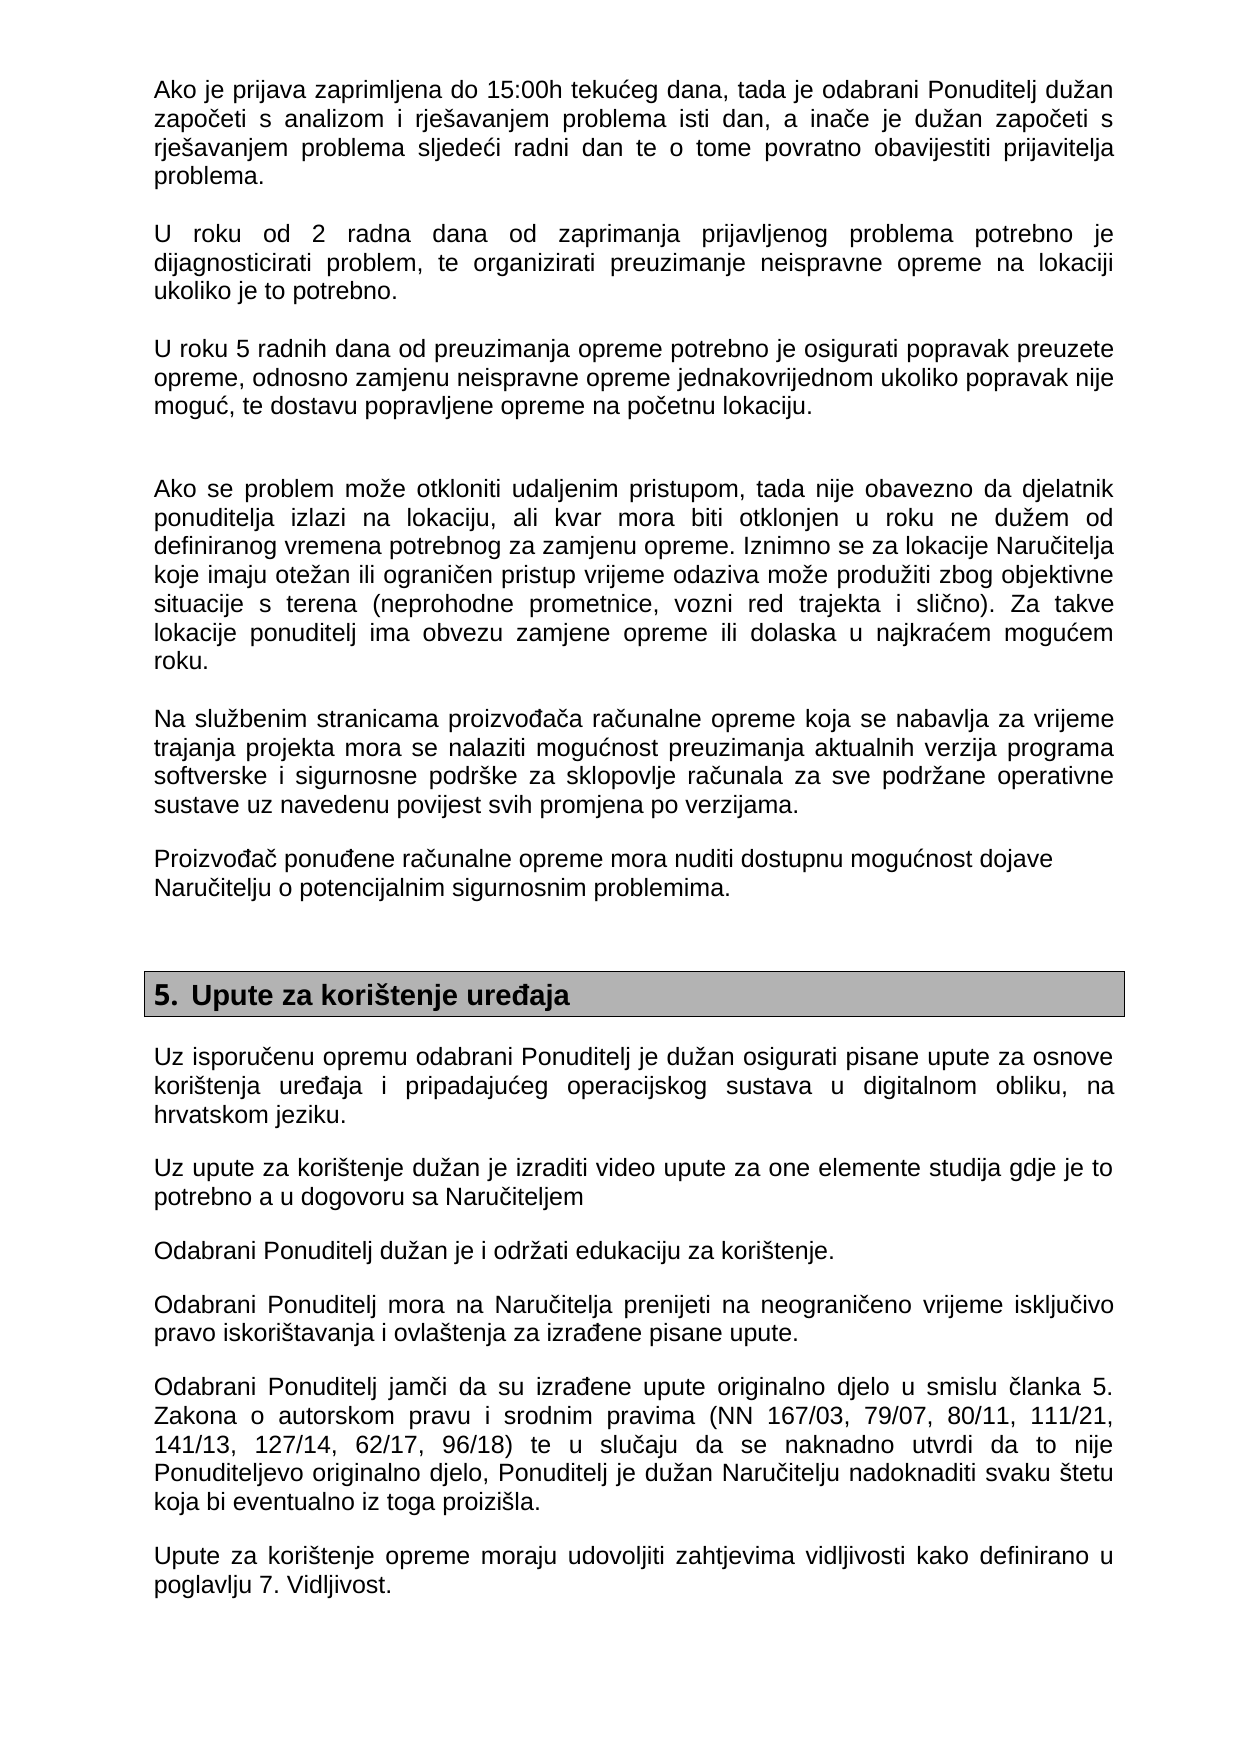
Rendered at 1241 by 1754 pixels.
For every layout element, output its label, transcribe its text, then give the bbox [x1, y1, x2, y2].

text Ako se problem može otkloniti udaljenim pristupom, tada nije obavezno da djelatnik ponuditelja izlazi na lokaciju, ali kvar mora biti otklonjen u roku ne dužem od definiranog vremena potrebnog za zamjenu opreme. Iznimno se za lokacije Naručitelja koje imaju otežan ili ograničen pristup vrijeme odaziva može produžiti zbog objektivne situacije s terena (neprohodne prometnice, vozni red trajekta i slično). Za takve lokacije ponuditelj ima obvezu zamjene opreme ili dolaska u najkraćem mogućem roku. [153, 474, 1116, 675]
text Na službenim stranicama proizvođača računalne opreme koja se nabavlja za vrijeme trajanja projekta mora se nalaziti mogućnost preuzimanja aktualnih verzija programa softverske i sigurnosne podrške za sklopovlje računala za sve podržane operativne sustave uz navedenu povijest svih promjena po verzijama. [153, 704, 1116, 819]
text U roku od 2 radna dana od zaprimanja prijavljenog problema potrebno je dijagnosticirati problem, te organizirati preuzimanje neispravne opreme na lokaciji ukoliko je to potrebno. [153, 219, 1116, 305]
text Odabrani Ponuditelj jamči da su izrađene upute originalno djelo u smislu članka 5. Zakona o autorskom pravu i srodnim pravima (NN 167/03, 79/07, 80/11, 111/21, 141/13, 127/14, 62/17, 96/18) te u slučaju da se naknadno utvrdi da to nije Ponuditeljevo originalno djelo, Ponuditelj je dužan Naručitelju nadoknaditi svaku štetu koja bi eventualno iz toga proizišla. [153, 1372, 1116, 1516]
text Ako je prijava zaprimljena do 15:00h tekućeg dana, tada je odabrani Ponuditelj dužan započeti s analizom i rješavanjem problema isti dan, a inače je dužan započeti s rješavanjem problema sljedeći radni dan te o tome povratno obavijestiti prijavitelja problema. [153, 75, 1116, 190]
text U roku 5 radnih dana od preuzimanja opreme potrebno je osigurati popravak preuzete opreme, odnosno zamjenu neispravne opreme jednakovrijednom ukoliko popravak nije moguć, te dostavu popravljene opreme na početnu lokaciju. [153, 334, 1116, 420]
text Uz isporučenu opremu odabrani Ponuditelj je dužan osigurati pisane upute za osnove korištenja uređaja i pripadajućeg operacijskog sustava u digitalnom obliku, na hrvatskom jeziku. [153, 1042, 1116, 1128]
text Upute za korištenje opreme moraju udovoljiti zahtjevima vidljivosti kako definirano u poglavlju 7. Vidljivost. [153, 1541, 1116, 1598]
text Odabrani Ponuditelj dužan je i održati edukaciju za korištenje. [153, 1236, 1116, 1265]
text Uz upute za korištenje dužan je izraditi video upute za one elemente studija gdje je to potrebno a u dogovoru sa Naručiteljem [153, 1153, 1116, 1211]
text Upute za korištenje uređaja [145, 972, 1124, 1016]
text Odabrani Ponuditelj mora na Naručitelja prenijeti na neograničeno vrijeme isključivo pravo iskorištavanja i ovlaštenja za izrađene pisane upute. [153, 1290, 1116, 1347]
text Proizvođač ponuđene računalne opreme mora nuditi dostupnu mogućnost dojave Naručitelju o potencijalnim sigurnosnim problemima. [153, 844, 1116, 901]
